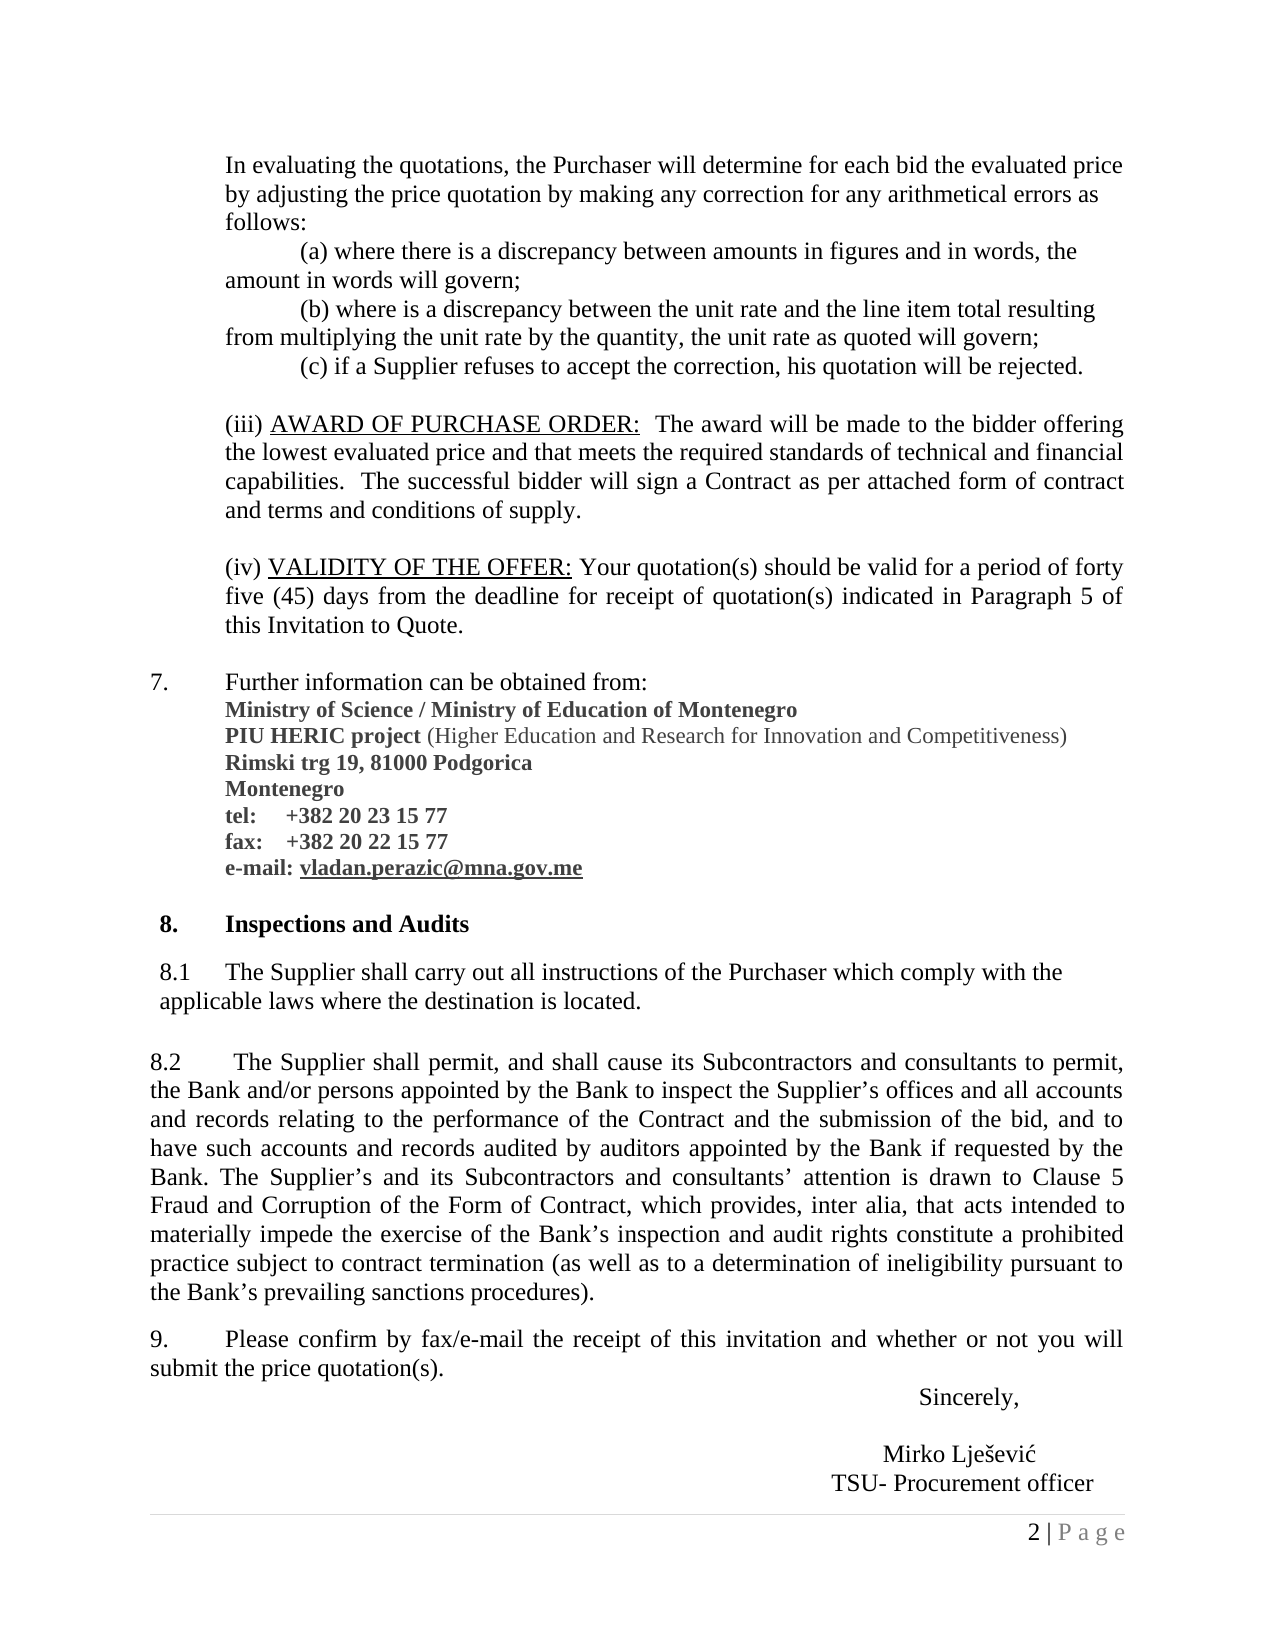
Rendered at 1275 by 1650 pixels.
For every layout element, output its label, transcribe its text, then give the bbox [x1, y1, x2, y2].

text PIU HERIC project (Higher Education and Research for Innovation and Competitiveness) [225, 723, 1125, 749]
list 8.1 The Supplier shall carry out all instructions of the Purchaser which comply with the applicable laws where the destination is located. [159, 957, 1125, 1015]
text 9. Please confirm by fax/e-mail the receipt of this invitation and whether or not you will submit the price quotation(s). [150, 1324, 1125, 1382]
text (a) where there is a discrepancy between amounts in figures and in words, the amount in words will govern; [225, 236, 1125, 294]
text (b) where is a discrepancy between the unit rate and the line item total resulting from multiplying the unit rate by the quantity, the unit rate as quoted will govern; [225, 294, 1125, 351]
text 7. Further information can be obtained from: [150, 667, 1125, 696]
text (iv) VALIDITY OF THE OFFER: Your quotation(s) should be valid for a period of forty five (45) days from the deadline for receipt of quotation(s) indicated in Paragraph 5 of this Invitation to Quote. [225, 552, 1125, 639]
list 8. Inspections and Audits [159, 909, 1125, 938]
text In evaluating the quotations, the Purchaser will determine for each bid the evaluated price by adjusting the price quotation by making any correction for any arithmetical errors as follows: [225, 150, 1125, 236]
text fax: +382 20 22 15 77 [225, 828, 1125, 854]
text (c) if a Supplier refuses to accept the correction, his quotation will be rejected. [225, 351, 1125, 380]
text Mirko Lješević [150, 1439, 1125, 1468]
text 8.2 The Supplier shall permit, and shall cause its Subcontractors and consultants to permit, the Bank and/or persons appointed by the Bank to inspect the Supplier’s offices and all accounts and records relating to the performance of the Contract and the submission of the bid, and to have such accounts and records audited by auditors appointed by the Bank if requested by the Bank. The Supplier’s and its Subcontractors and consultants’ attention is drawn to Clause 5 Fraud and Corruption of the Form of Contract, which provides, inter alia, that acts intended to materially impede the exercise of the Bank’s inspection and audit rights constitute a prohibited practice subject to contract termination (as well as to a determination of ineligibility pursuant to the Bank’s prevailing sanctions procedures). [150, 1047, 1125, 1305]
text (iii) AWARD OF PURCHASE ORDER: The award will be made to the bidder offering the lowest evaluated price and that meets the required standards of technical and financial capabilities. The successful bidder will sign a Contract as per attached form of contract and terms and conditions of supply. [225, 409, 1125, 524]
text e-mail: vladan.perazic@mna.gov.me [225, 854, 1125, 881]
text TSU- Procurement officer [150, 1468, 1125, 1497]
text Sincerely, [150, 1382, 1125, 1411]
text tel: +382 20 23 15 77 [225, 802, 1125, 828]
text Rimski trg 19, 81000 Podgorica [225, 749, 1125, 775]
text Ministry of Science / Ministry of Education of [225, 696, 1125, 723]
